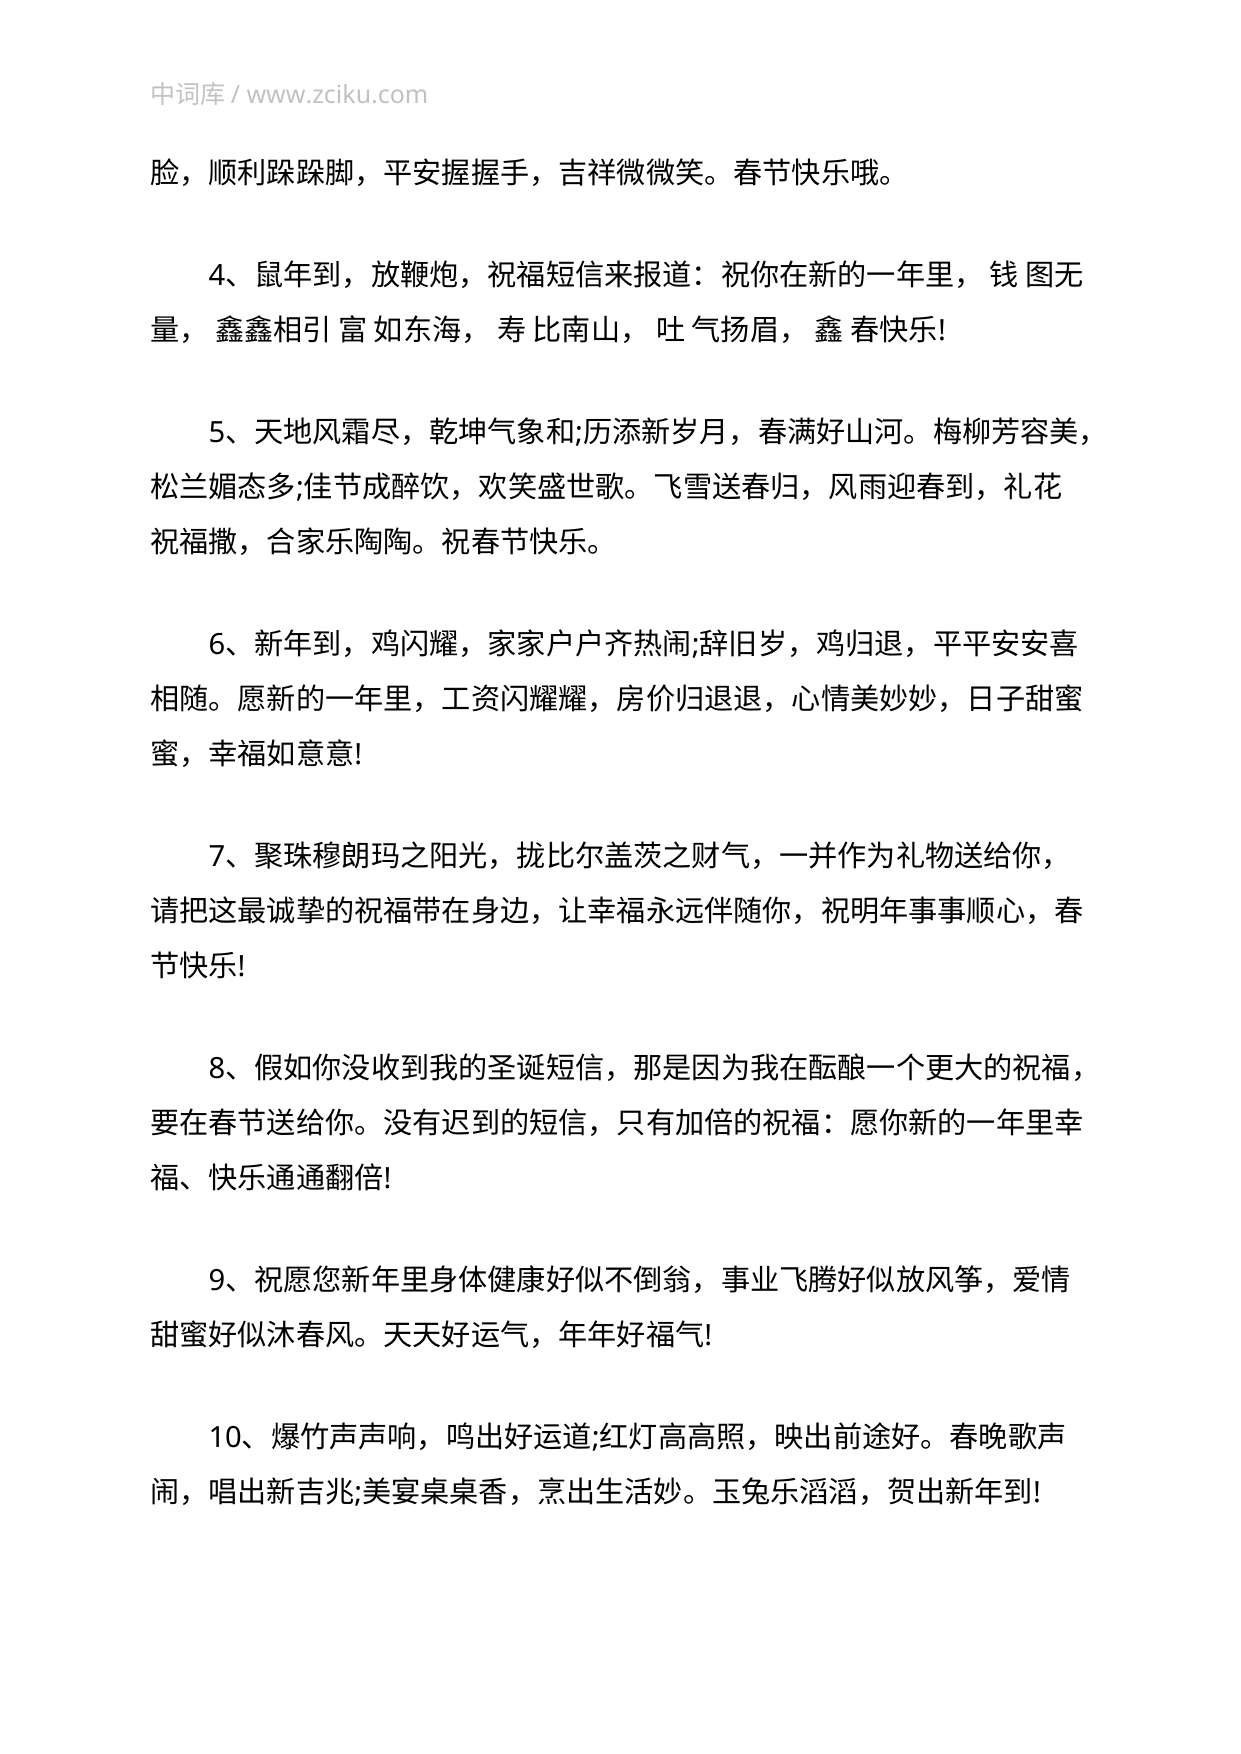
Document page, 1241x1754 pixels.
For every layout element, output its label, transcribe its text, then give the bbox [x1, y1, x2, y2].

text 10、爆竹声声响，鸣出好运道;红灯高高照，映出前途好。春晚歌声闹，唱出新吉兆;美宴桌桌香，烹出生活妙。玉兔乐滔滔，贺出新年到! [150, 1413, 1090, 1511]
text 4、鼠年到，放鞭炮，祝福短信来报道：祝你在新的一年里， 钱 图无量， 鑫鑫相引 富 如东海， 寿 比南山， 吐 气扬眉， 鑫 春快乐! [150, 252, 1090, 349]
text 6、新年到，鸡闪耀，家家户户齐热闹;辞旧岁，鸡归退，平平安安喜相随。愿新的一年里，工资闪耀耀，房价归退退，心情美妙妙，日子甜蜜蜜，幸福如意意! [150, 621, 1090, 773]
text 7、聚珠穆朗玛之阳光，拢比尔盖茨之财气，一并作为礼物送给你，请把这最诚挚的祝福带在身边，让幸福永远伴随你，祝明年事事顺心，春节快乐! [150, 832, 1090, 985]
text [150, 150, 1090, 192]
text 9、祝愿您新年里身体健康好似不倒翁，事业飞腾好似放风筝，爱情甜蜜好似沐春风。天天好运气，年年好福气! [150, 1256, 1090, 1353]
text 5、天地风霜尽，乾坤气象和;历添新岁月，春满好山河。梅柳芳容美，松兰媚态多;佳节成醉饮，欢笑盛世歌。飞雪送春归，风雨迎春到，礼花祝福撒，合家乐陶陶。祝春节快乐。 [150, 409, 1090, 561]
text 8、假如你没收到我的圣诞短信，那是因为我在酝酿一个更大的祝福，要在春节送给你。没有迟到的短信，只有加倍的祝福：愿你新的一年里幸福、快乐通通翻倍! [150, 1044, 1090, 1197]
